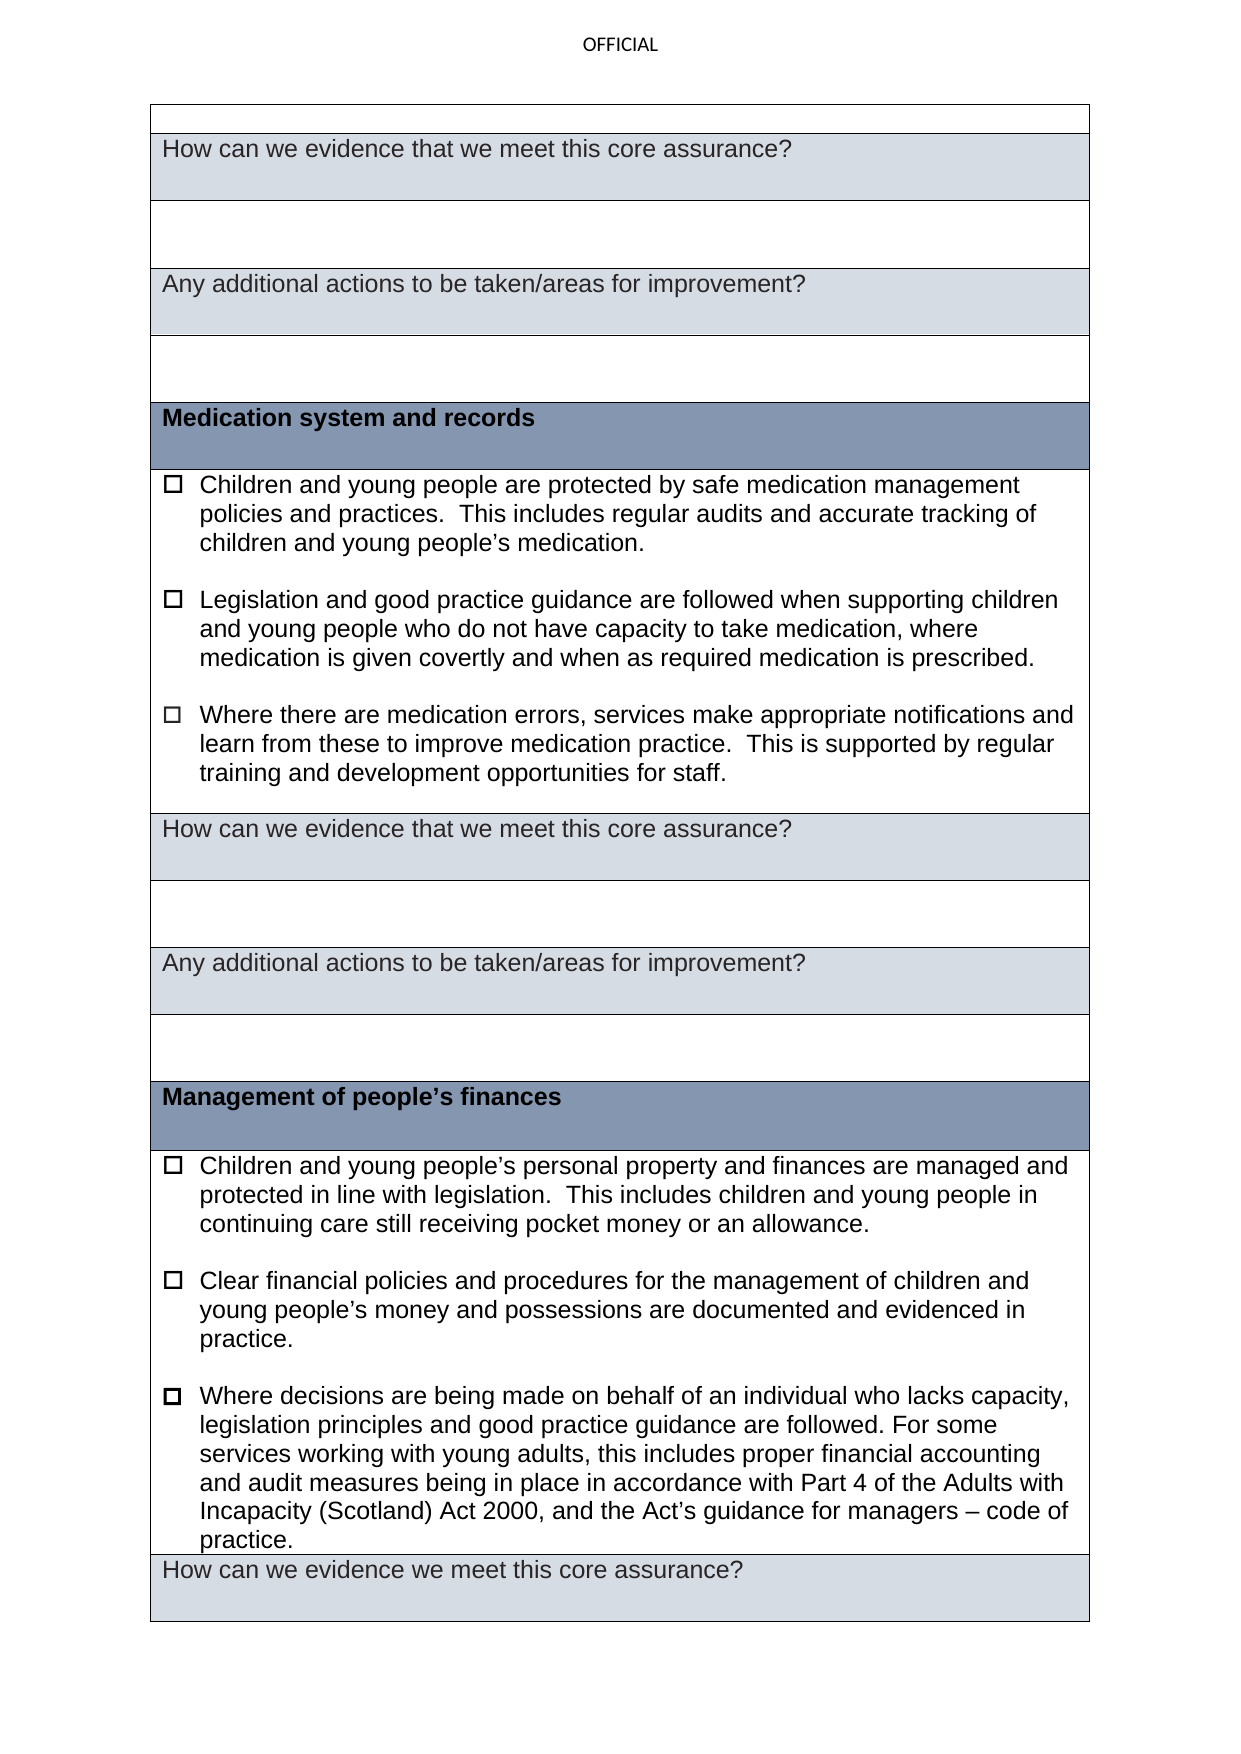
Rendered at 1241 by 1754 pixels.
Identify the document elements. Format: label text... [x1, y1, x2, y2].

table_cell Children and young people are protected by safe medication management policies and practices. This includes regular audits and accurate tracking of children and young people’s medication. Legislation and good practice guidance are followed when supporting children and young people who do not have capacity to take medication, where medication is given covertly and when as required medication is prescribed. Where there are medication errors, services make appropriate notifications and learn from these to improve medication practice. This is supported by regular training and development opportunities for staff. [151, 470, 1089, 813]
table_cell [151, 881, 1089, 947]
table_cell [151, 105, 1089, 133]
table_cell [151, 1015, 1089, 1081]
table_cell [151, 201, 1089, 267]
table_cell Management of people’s finances [151, 1082, 1089, 1150]
table_cell How can we evidence that we meet this core assurance? [151, 134, 1089, 200]
table_cell Children and young people’s personal property and finances are managed and protected in line with legislation. This includes children and young people in continuing care still receiving pocket money or an allowance. Clear financial policies and procedures for the management of children and young people’s money and possessions are documented and evidenced in practice. Where decisions are being made on behalf of an individual who lacks capacity, legislation principles and good practice guidance are followed. For some services working with young adults, this includes proper financial accounting and audit measures being in place in accordance with Part 4 of the Adults with Incapacity (Scotland) Act 2000, and the Act’s guidance for managers – code of practice. [151, 1151, 1089, 1554]
table_cell Any additional actions to be taken/areas for improvement? [151, 269, 1089, 334]
table_cell Medication system and records [151, 403, 1089, 469]
table_cell [151, 336, 1089, 402]
table_cell How can we evidence that we meet this core assurance? [151, 814, 1089, 880]
table_cell How can we evidence we meet this core assurance? [151, 1555, 1089, 1621]
table_cell Any additional actions to be taken/areas for improvement? [151, 948, 1089, 1014]
